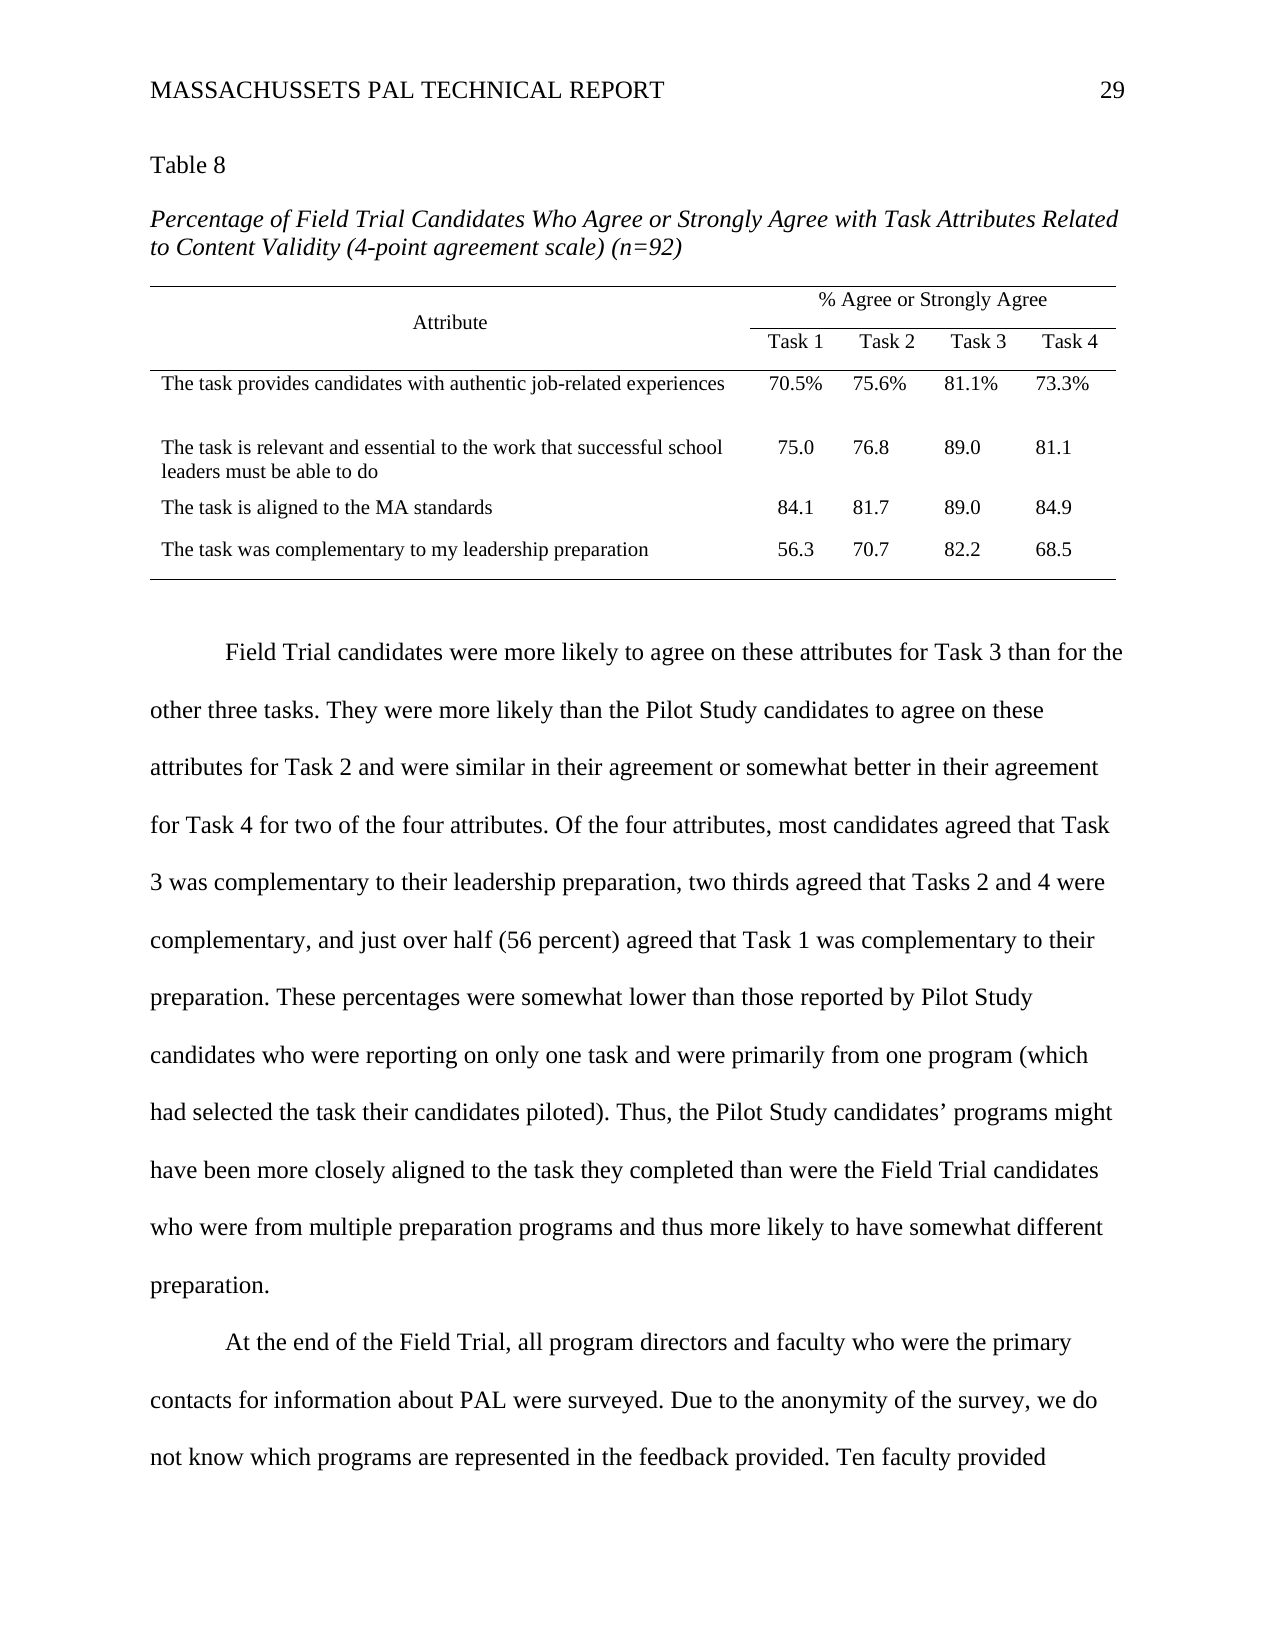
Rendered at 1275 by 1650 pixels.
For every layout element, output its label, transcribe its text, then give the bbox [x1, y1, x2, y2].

table_cell Task 3 [933, 329, 1024, 370]
table_cell 76.8 [841, 435, 933, 495]
table_cell 84.9 [1024, 495, 1116, 537]
table_cell 56.3 [750, 537, 841, 579]
table_cell The task provides candidates with authentic job-related experiences [150, 371, 750, 434]
table_cell 68.5 [1024, 537, 1116, 579]
table_cell The task is aligned to the MA standards [150, 495, 750, 537]
text Field Trial candidates were more likely to agree on these attributes for Task 3 than for the other three tasks. They were more likely than the Pilot Study candidates to agree on these attributes for Task 2 and were similar in their agreement or somewhat better in their agreement for Task 4 for two of the four attributes. Of the four attributes, most candidates agreed that Task 3 was complementary to their leadership preparation, two thirds agreed that Tasks 2 and 4 were complementary, and just over half (56 percent) agreed that Task 1 was complementary to their preparation. These percentages were somewhat lower than those reported by Pilot Study candidates who were reporting on only one task and were primarily from one program (which had selected the task their candidates piloted). Thus, the Pilot Study candidates’ programs might have been more closely aligned to the task they completed than were the Field Trial candidates who were from multiple preparation programs and thus more likely to have somewhat different preparation. [150, 637, 1125, 1299]
table_cell 70.5% [750, 371, 841, 434]
table_cell 81.7 [841, 495, 933, 537]
table_cell 89.0 [933, 435, 1024, 495]
table_cell 81.1% [933, 371, 1024, 434]
text Table 8 [150, 150, 1125, 179]
table_cell The task is relevant and essential to the work that successful school leaders must be able to do [150, 435, 750, 495]
table_cell Task 1 [750, 329, 841, 370]
table_cell 84.1 [750, 495, 841, 537]
table_header Attribute [150, 287, 750, 370]
table_cell 81.1 [1024, 435, 1116, 495]
table_cell 75.0 [750, 435, 841, 495]
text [150, 1327, 1125, 1471]
table_cell Task 4 [1024, 329, 1116, 370]
table_header % Agree or Strongly Agree [750, 287, 1116, 328]
table_cell 89.0 [933, 495, 1024, 537]
table_cell Task 2 [841, 329, 933, 370]
table_cell 70.7 [841, 537, 933, 579]
text Percentage of Field Trial Candidates Who Agree or Strongly Agree with Task Attributes Related to Content Validity (4-point agreement scale) (n=92) [150, 204, 1125, 261]
table_cell 82.2 [933, 537, 1024, 579]
table_cell 73.3% [1024, 371, 1116, 434]
table_cell The task was complementary to my leadership preparation [150, 537, 750, 579]
table_cell 75.6% [841, 371, 933, 434]
